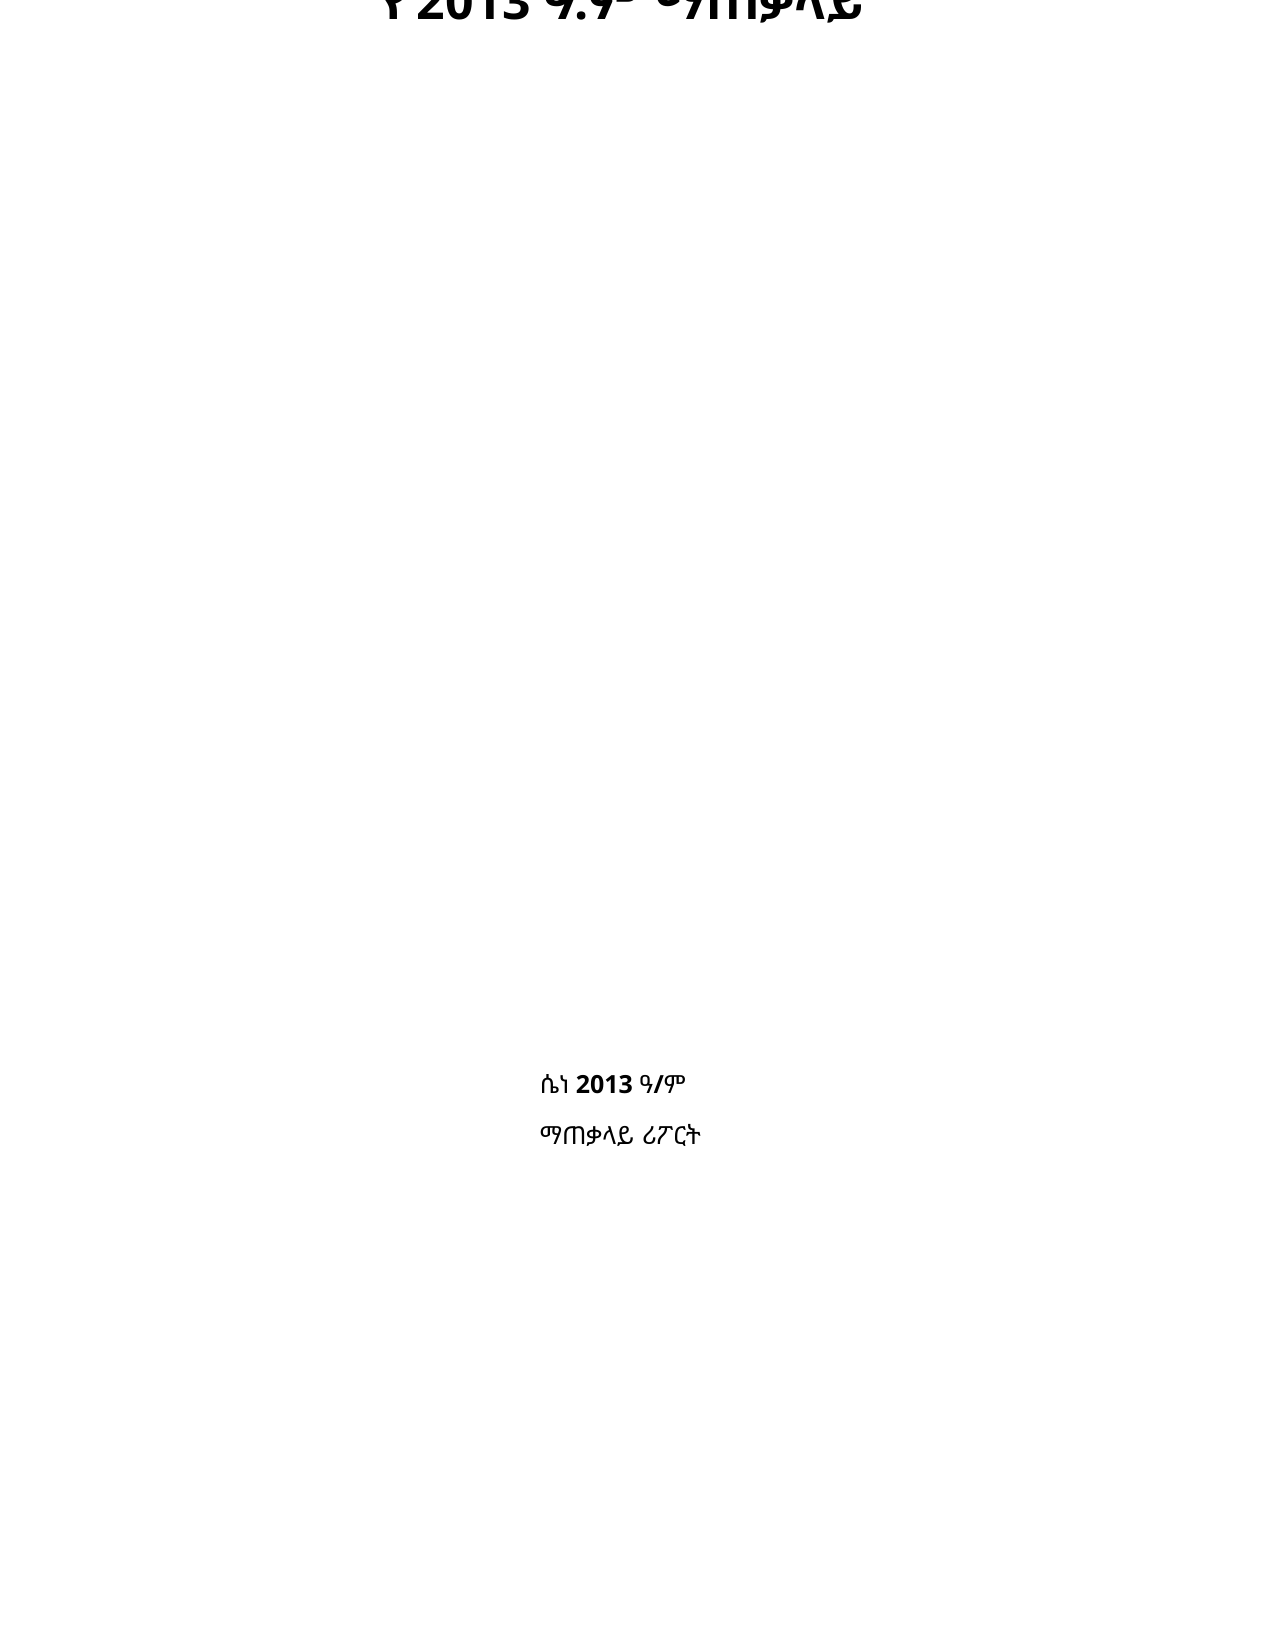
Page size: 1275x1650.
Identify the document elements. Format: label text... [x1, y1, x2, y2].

text ማጠቃላይ ሪፖርት [150, 1121, 1125, 1151]
text ሴነ 2013 ዓ/ም [150, 1067, 1125, 1101]
